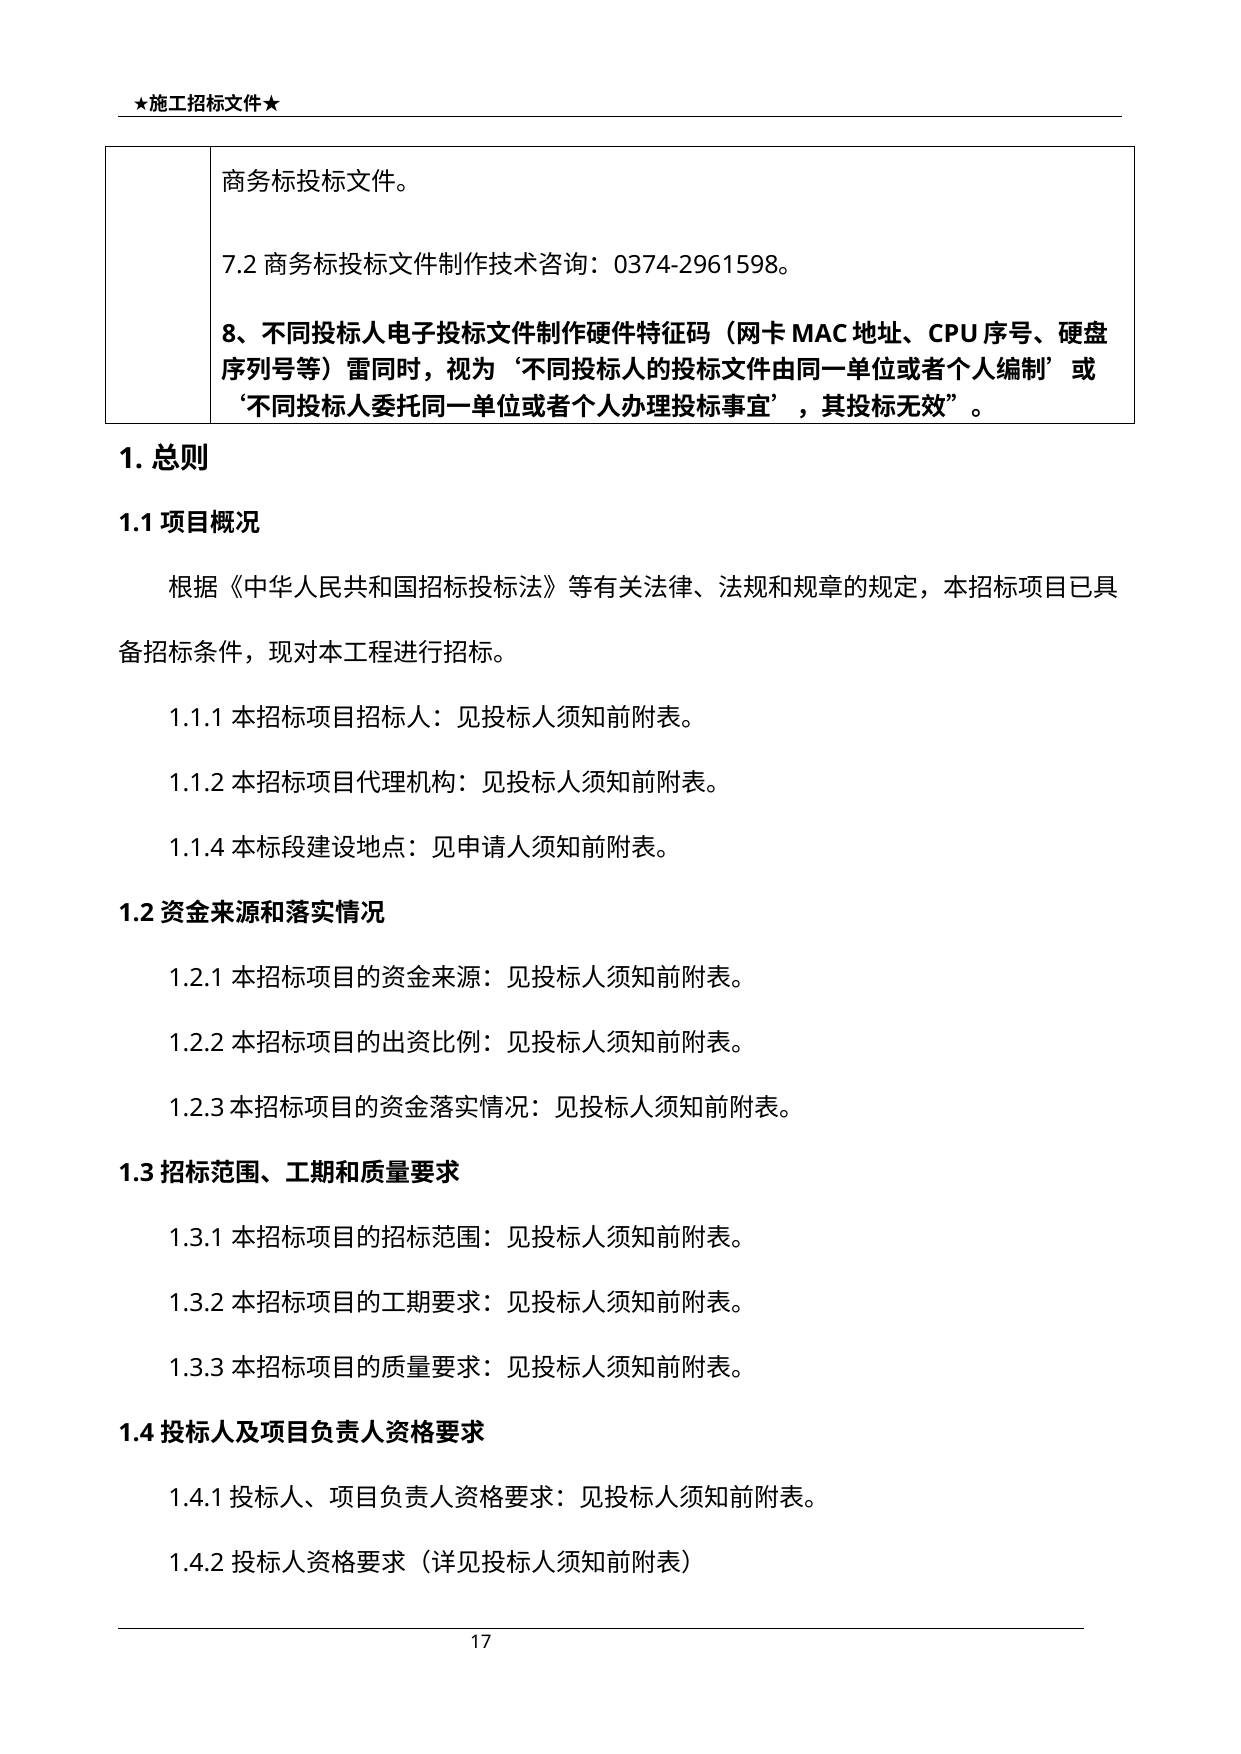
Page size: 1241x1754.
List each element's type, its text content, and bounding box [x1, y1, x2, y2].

text 1.2.2 本招标项目的出资比例：见投标人须知前附表。 [118, 1008, 1122, 1073]
table_cell [106, 147, 210, 422]
text 1. 总则 [118, 424, 1122, 488]
text 1.1 项目概况 [118, 488, 1122, 553]
text 1.2 资金来源和落实情况 [118, 878, 1122, 943]
text 1.4.2 投标人资格要求（详见投标人须知前附表） [118, 1528, 1122, 1593]
text 1.3.3 本招标项目的质量要求：见投标人须知前附表。 [118, 1333, 1122, 1398]
text 1.3.1 本招标项目的招标范围：见投标人须知前附表。 [118, 1203, 1122, 1268]
text 1.4 投标人及项目负责人资格要求 [118, 1398, 1122, 1463]
text 1.4.1投标人、项目负责人资格要求：见投标人须知前附表。 [118, 1463, 1122, 1528]
text 1.1.4 本标段建设地点：见申请人须知前附表。 [118, 813, 1122, 878]
text 1.3.2 本招标项目的工期要求：见投标人须知前附表。 [118, 1268, 1122, 1333]
text 1.1.2 本招标项目代理机构：见投标人须知前附表。 [118, 748, 1122, 813]
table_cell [211, 147, 1134, 422]
text 1.1.1 本招标项目招标人：见投标人须知前附表。 [118, 683, 1122, 748]
text 1.3 招标范围、工期和质量要求 [118, 1138, 1122, 1203]
text 1.2.1 本招标项目的资金来源：见投标人须知前附表。 [118, 943, 1122, 1008]
text 1.2.3本招标项目的资金落实情况：见投标人须知前附表。 [118, 1073, 1122, 1138]
text 根据《中华人民共和国招标投标法》等有关法律、法规和规章的规定，本招标项目已具备招标条件，现对本工程进行招标。 [118, 553, 1122, 683]
